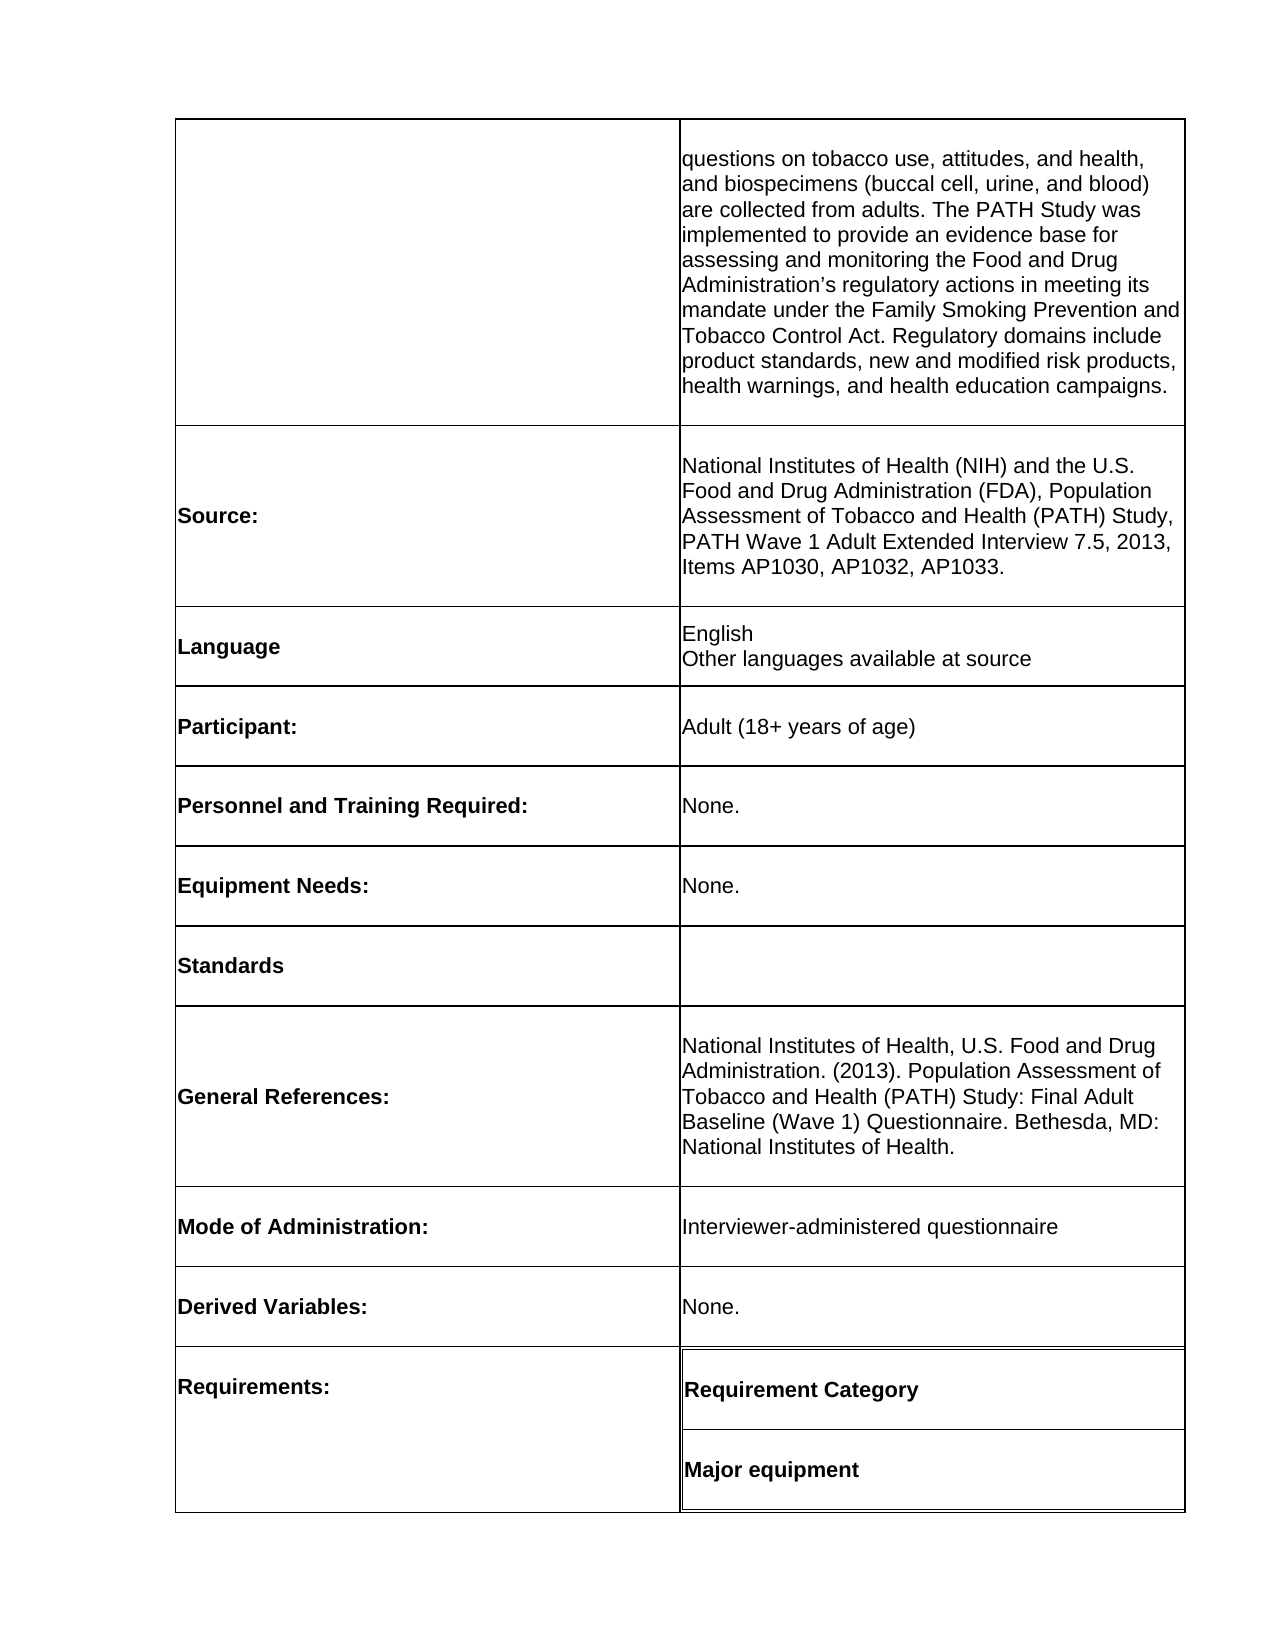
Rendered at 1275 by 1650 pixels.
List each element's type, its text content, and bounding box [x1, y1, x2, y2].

table_cell National Institutes of Health (NIH) and the U.S. Food and Drug Administration (FDA), Population Assessment of Tobacco and Health (PATH) Study, PATH Wave 1 Adult Extended Interview 7.5, 2013, Items AP1030, AP1032, AP1033. [681, 426, 1184, 606]
table_cell [683, 1350, 1184, 1429]
table_cell [683, 1430, 1184, 1509]
table_cell Equipment Needs: [176, 847, 679, 925]
table_cell Adult (18+ years of age) [681, 687, 1184, 765]
table_cell English Other languages available at source [681, 607, 1184, 685]
table_cell Source: [176, 426, 679, 606]
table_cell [176, 120, 679, 425]
table_cell Requirements: [176, 1347, 679, 1512]
table_cell Interviewer-administered questionnaire [681, 1187, 1184, 1266]
table_cell None. [681, 847, 1184, 925]
table_cell Personnel and Training Required: [176, 767, 679, 845]
table_cell Derived Variables: [176, 1267, 679, 1346]
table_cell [681, 120, 1184, 425]
table_cell General References: [176, 1007, 679, 1186]
table_cell [681, 927, 1184, 1005]
table_cell None. [681, 1267, 1184, 1346]
table_cell Mode of Administration: [176, 1187, 679, 1266]
table_cell Participant: [176, 687, 679, 765]
table_cell Standards [176, 927, 679, 1005]
table_cell None. [681, 767, 1184, 845]
table_cell Language [176, 607, 679, 685]
table_cell National Institutes of Health, U.S. Food and Drug Administration. (2013). Population Assessment of Tobacco and Health (PATH) Study: Final Adult Baseline (Wave 1) Questionnaire. Bethesda, MD: National Institutes of Health. [681, 1007, 1184, 1186]
